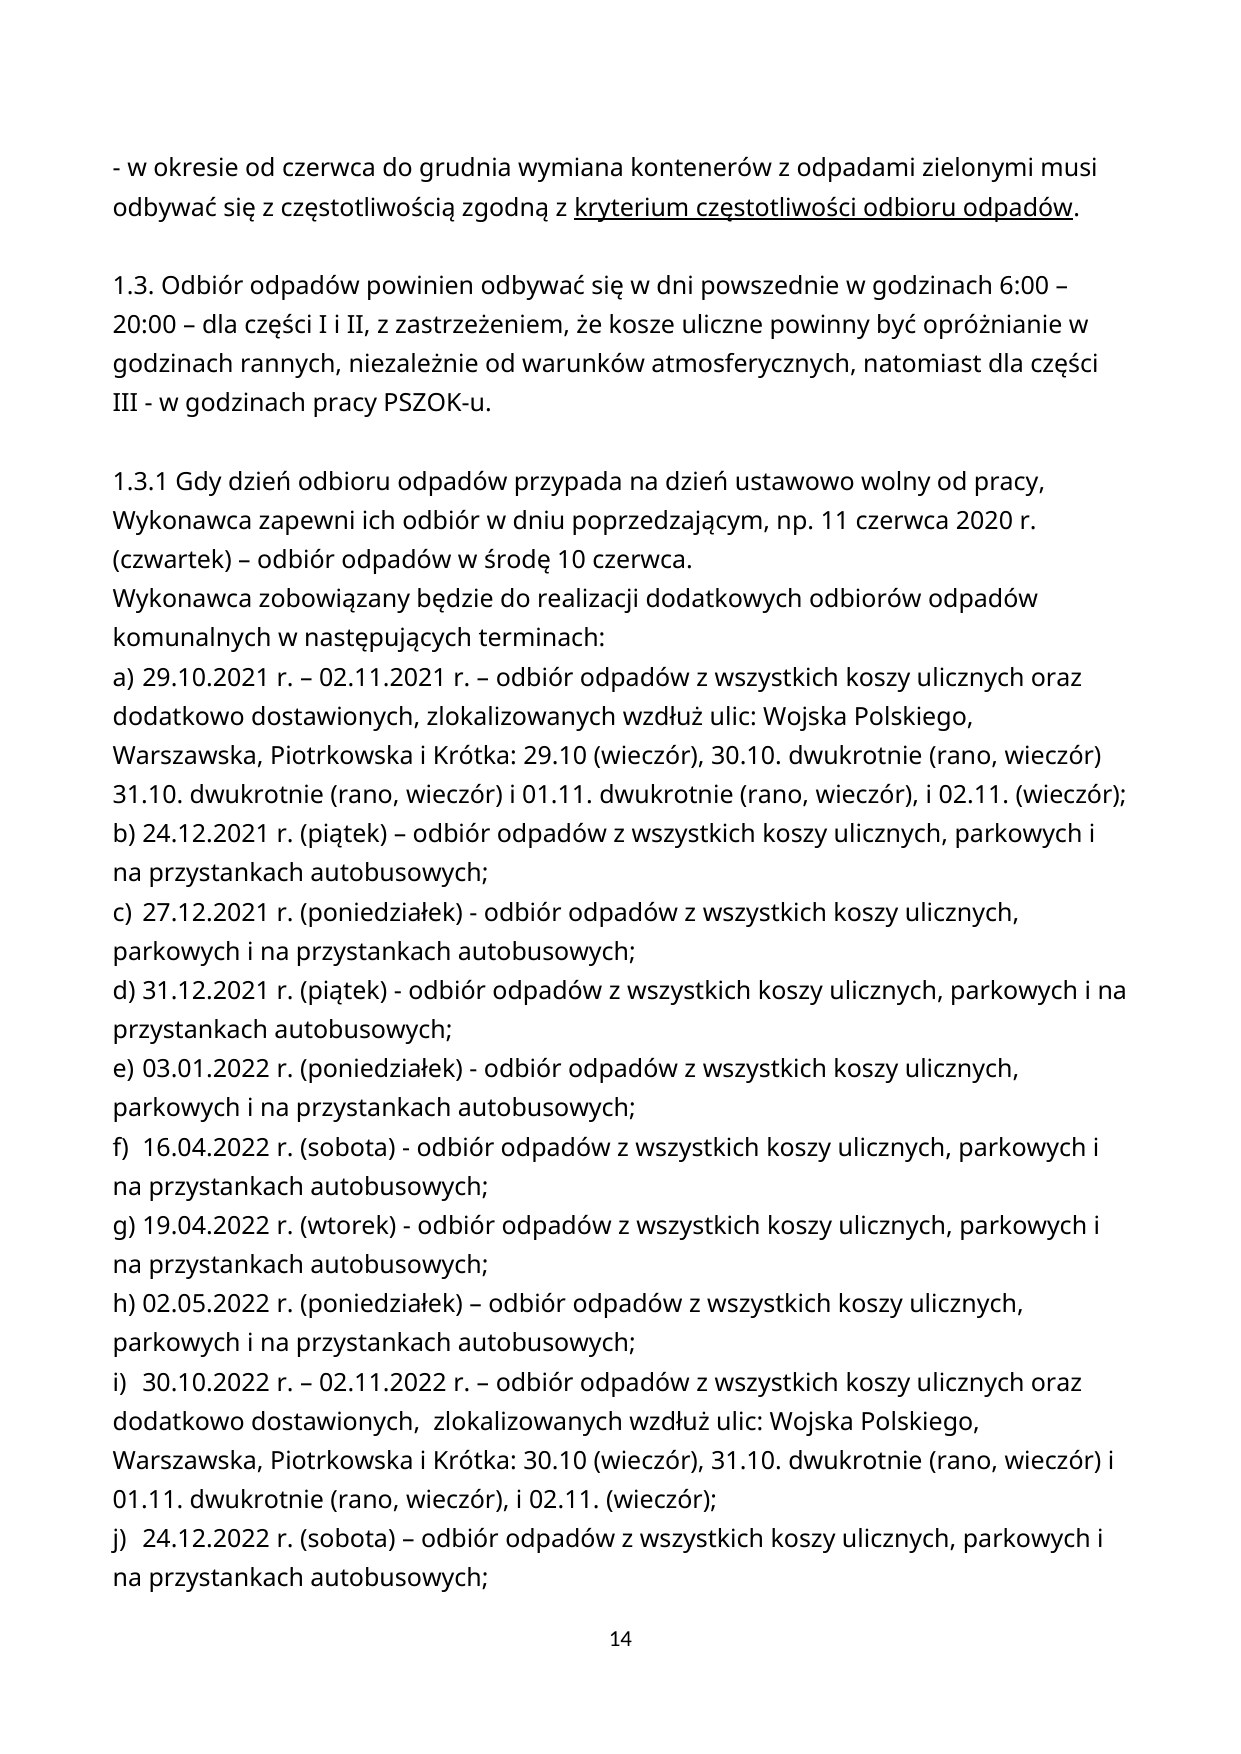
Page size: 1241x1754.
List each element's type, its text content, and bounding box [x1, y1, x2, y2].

text h) 02.05.2022 r. (poniedziałek) – odbiór odpadów z wszystkich koszy ulicznych, parkowych i na przystankach autobusowych; [112, 1286, 1128, 1359]
text d) 31.12.2021 r. (piątek) - odbiór odpadów z wszystkich koszy ulicznych, parkowych i na przystankach autobusowych; [112, 972, 1128, 1046]
text 1.3.1 Gdy dzień odbioru odpadów przypada na dzień ustawowo wolny od pracy, Wykonawca zapewni ich odbiór w dniu poprzedzającym, np. 11 czerwca 2020 r. (czwartek) – odbiór odpadów w środę 10 czerwca. [112, 463, 1128, 576]
text - w okresie od czerwca do grudnia wymiana kontenerów z odpadami zielonymi musi odbywać się z częstotliwością zgodną z kryterium częstotliwości odbioru odpadów. [112, 150, 1128, 223]
text b) 24.12.2021 r. (piątek) – odbiór odpadów z wszystkich koszy ulicznych, parkowych i na przystankach autobusowych; [112, 816, 1128, 889]
text a) 29.10.2021 r. – 02.11.2021 r. – odbiór odpadów z wszystkich koszy ulicznych oraz dodatkowo dostawionych, zlokalizowanych wzdłuż ulic: Wojska Polskiego, Warszawska, Piotrkowska i Krótka: 29.10 (wieczór), 30.10. dwukrotnie (rano, wieczór) 31.10. dwukrotnie (rano, wieczór) i 01.11. dwukrotnie (rano, wieczór), i 02.11. (wieczór); [112, 659, 1128, 811]
text g) 19.04.2022 r. (wtorek) - odbiór odpadów z wszystkich koszy ulicznych, parkowych i na przystankach autobusowych; [112, 1207, 1128, 1281]
text 1.3. Odbiór odpadów powinien odbywać się w dni powszednie w godzinach 6:00 – 20:00 – dla części I i II, z zastrzeżeniem, że kosze uliczne powinny być opróżnianie w godzinach rannych, niezależnie od warunków atmosferycznych, natomiast dla części III - w godzinach pracy PSZOK-u. [112, 267, 1128, 419]
text Wykonawca zobowiązany będzie do realizacji dodatkowych odbiorów odpadów komunalnych w następujących terminach: [112, 581, 1128, 654]
text j) 24.12.2022 r. (sobota) – odbiór odpadów z wszystkich koszy ulicznych, parkowych i na przystankach autobusowych; [112, 1521, 1128, 1594]
text i) 30.10.2022 r. – 02.11.2022 r. – odbiór odpadów z wszystkich koszy ulicznych oraz dodatkowo dostawionych, zlokalizowanych wzdłuż ulic: Wojska Polskiego, Warszawska, Piotrkowska i Krótka: 30.10 (wieczór), 31.10. dwukrotnie (rano, wieczór) i 01.11. dwukrotnie (rano, wieczór), i 02.11. (wieczór); [112, 1364, 1128, 1516]
text c) 27.12.2021 r. (poniedziałek) - odbiór odpadów z wszystkich koszy ulicznych, parkowych i na przystankach autobusowych; [112, 894, 1128, 967]
text f) 16.04.2022 r. (sobota) - odbiór odpadów z wszystkich koszy ulicznych, parkowych i na przystankach autobusowych; [112, 1129, 1128, 1202]
text e) 03.01.2022 r. (poniedziałek) - odbiór odpadów z wszystkich koszy ulicznych, parkowych i na przystankach autobusowych; [112, 1051, 1128, 1124]
